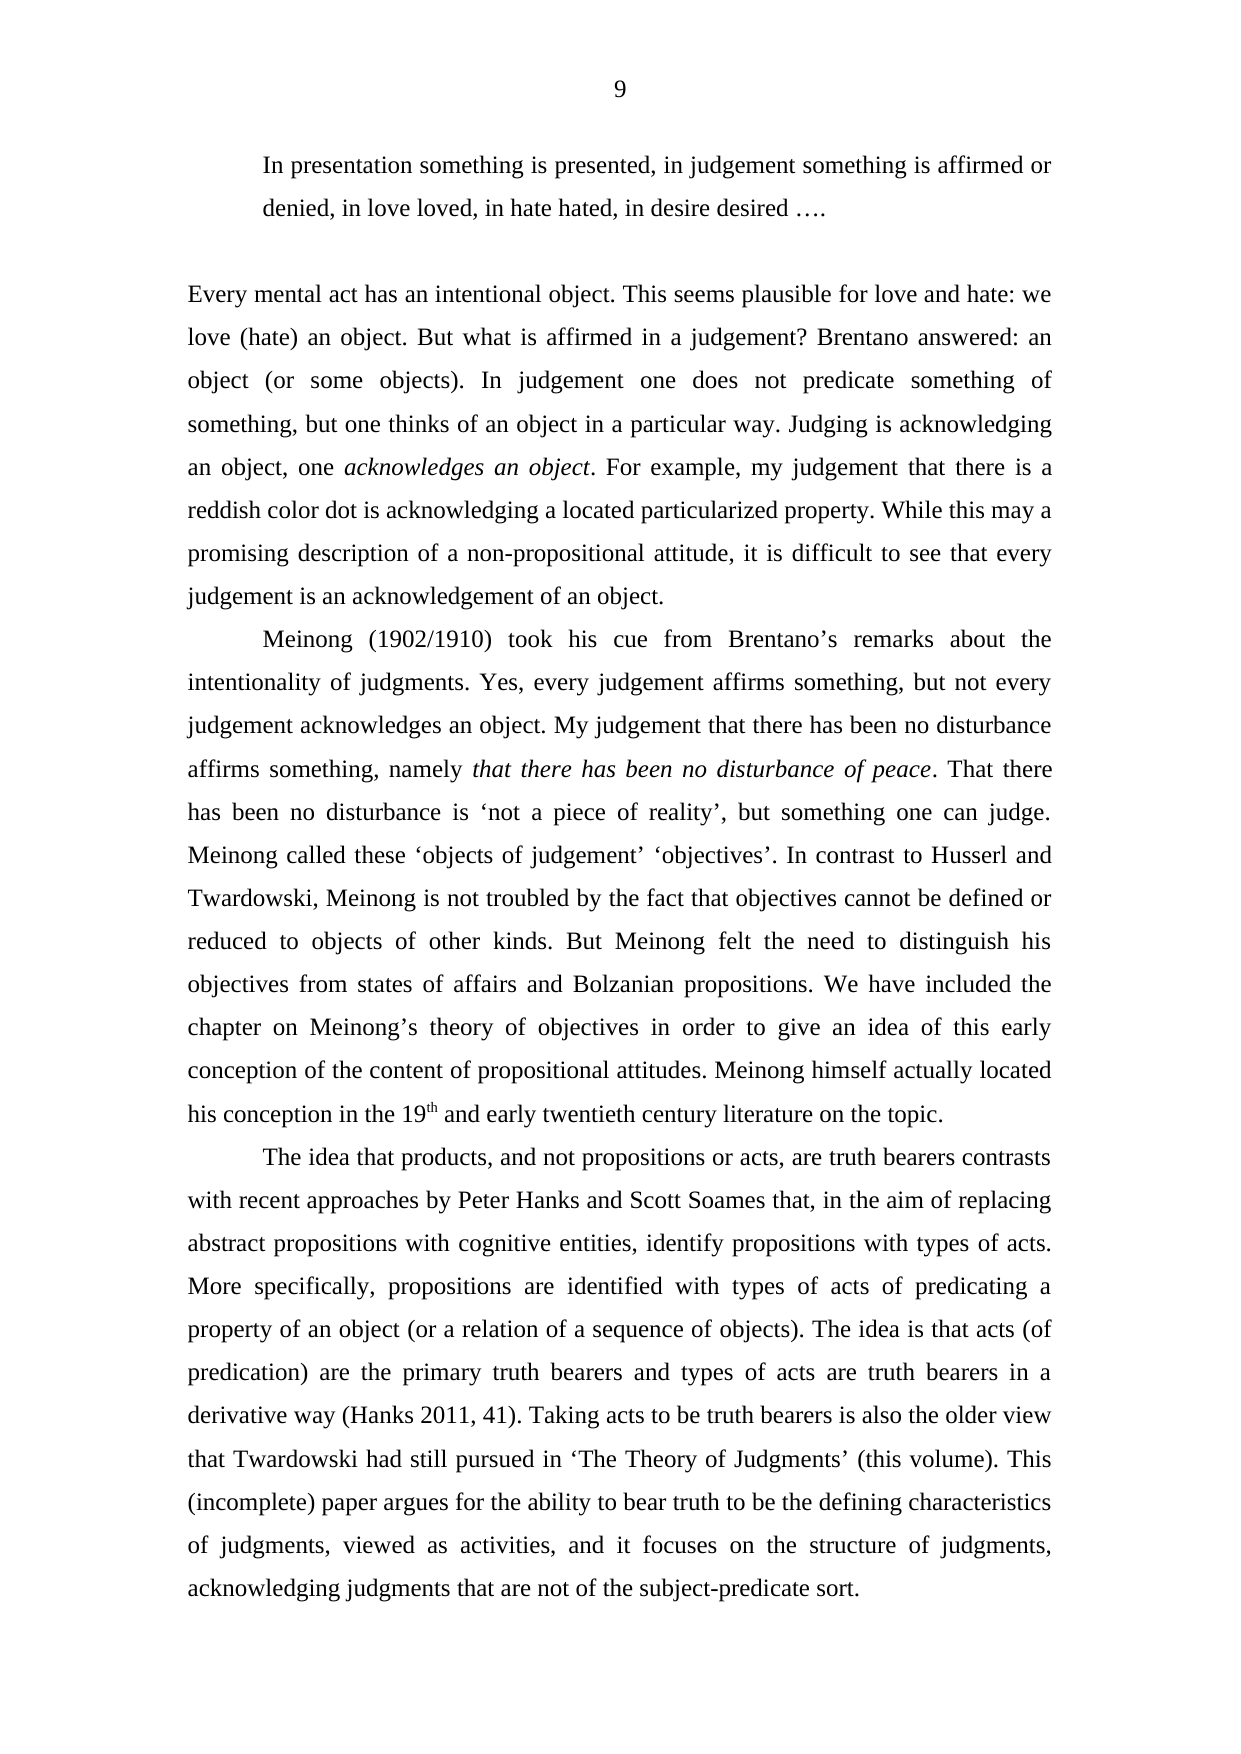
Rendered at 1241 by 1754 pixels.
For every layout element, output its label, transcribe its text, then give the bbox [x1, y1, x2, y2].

text The idea that products, and not propositions or acts, are truth bearers contrasts with recent approaches by Peter Hanks and Scott Soames that, in the aim of replacing abstract propositions with cognitive entities, identify propositions with types of acts. More specifically, propositions are identified with types of acts of predicating a property of an object (or a relation of a sequence of objects). The idea is that acts (of predication) are the primary truth bearers and types of acts are truth bearers in a derivative way (Hanks 2011, 41). Taking acts to be truth bearers is also the older view that Twardowski had still pursued in ‘The Theory of Judgments’ (this volume). This (incomplete) paper argues for the ability to bear truth to be the defining characteristics of judgments, viewed as activities, and it focuses on the structure of judgments, acknowledging judgments that are not of the subject-predicate sort. [187, 1142, 1053, 1602]
text Meinong (1902/1910) took his cue from Brentano’s remarks about the intentionality of judgments. Yes, every judgement affirms something, but not every judgement acknowledges an object. My judgement that there has been no disturbance affirms something, namely that there has been no disturbance of peace. That there has been no disturbance is ‘not a piece of reality’, but something one can judge. Meinong called these ‘objects of judgement’ ‘objectives’. In contrast to Husserl and Twardowski, Meinong is not troubled by the fact that objectives cannot be defined or reduced to objects of other kinds. But Meinong felt the need to distinguish his objectives from states of affairs and Bolzanian propositions. We have included the chapter on Meinong’s theory of objectives in order to give an idea of this early conception of the content of propositional attitudes. Meinong himself actually located his conception in the 19th and early twentieth century literature on the topic. [187, 624, 1053, 1127]
text In presentation something is presented, in judgement something is affirmed or denied, in love loved, in hate hated, in desire desired …. [262, 150, 1053, 222]
text Every mental act has an intentional object. This seems plausible for love and hate: we love (hate) an object. But what is affirmed in a judgement? Brentano answered: an object (or some objects). In judgement one does not predicate something of something, but one thinks of an object in a particular way. Judging is acknowledging an object, one acknowledges an object. For example, my judgement that there is a reddish color dot is acknowledging a located particularized property. While this may a promising description of a non-propositional attitude, it is difficult to see that every judgement is an acknowledgement of an object. [187, 279, 1053, 610]
